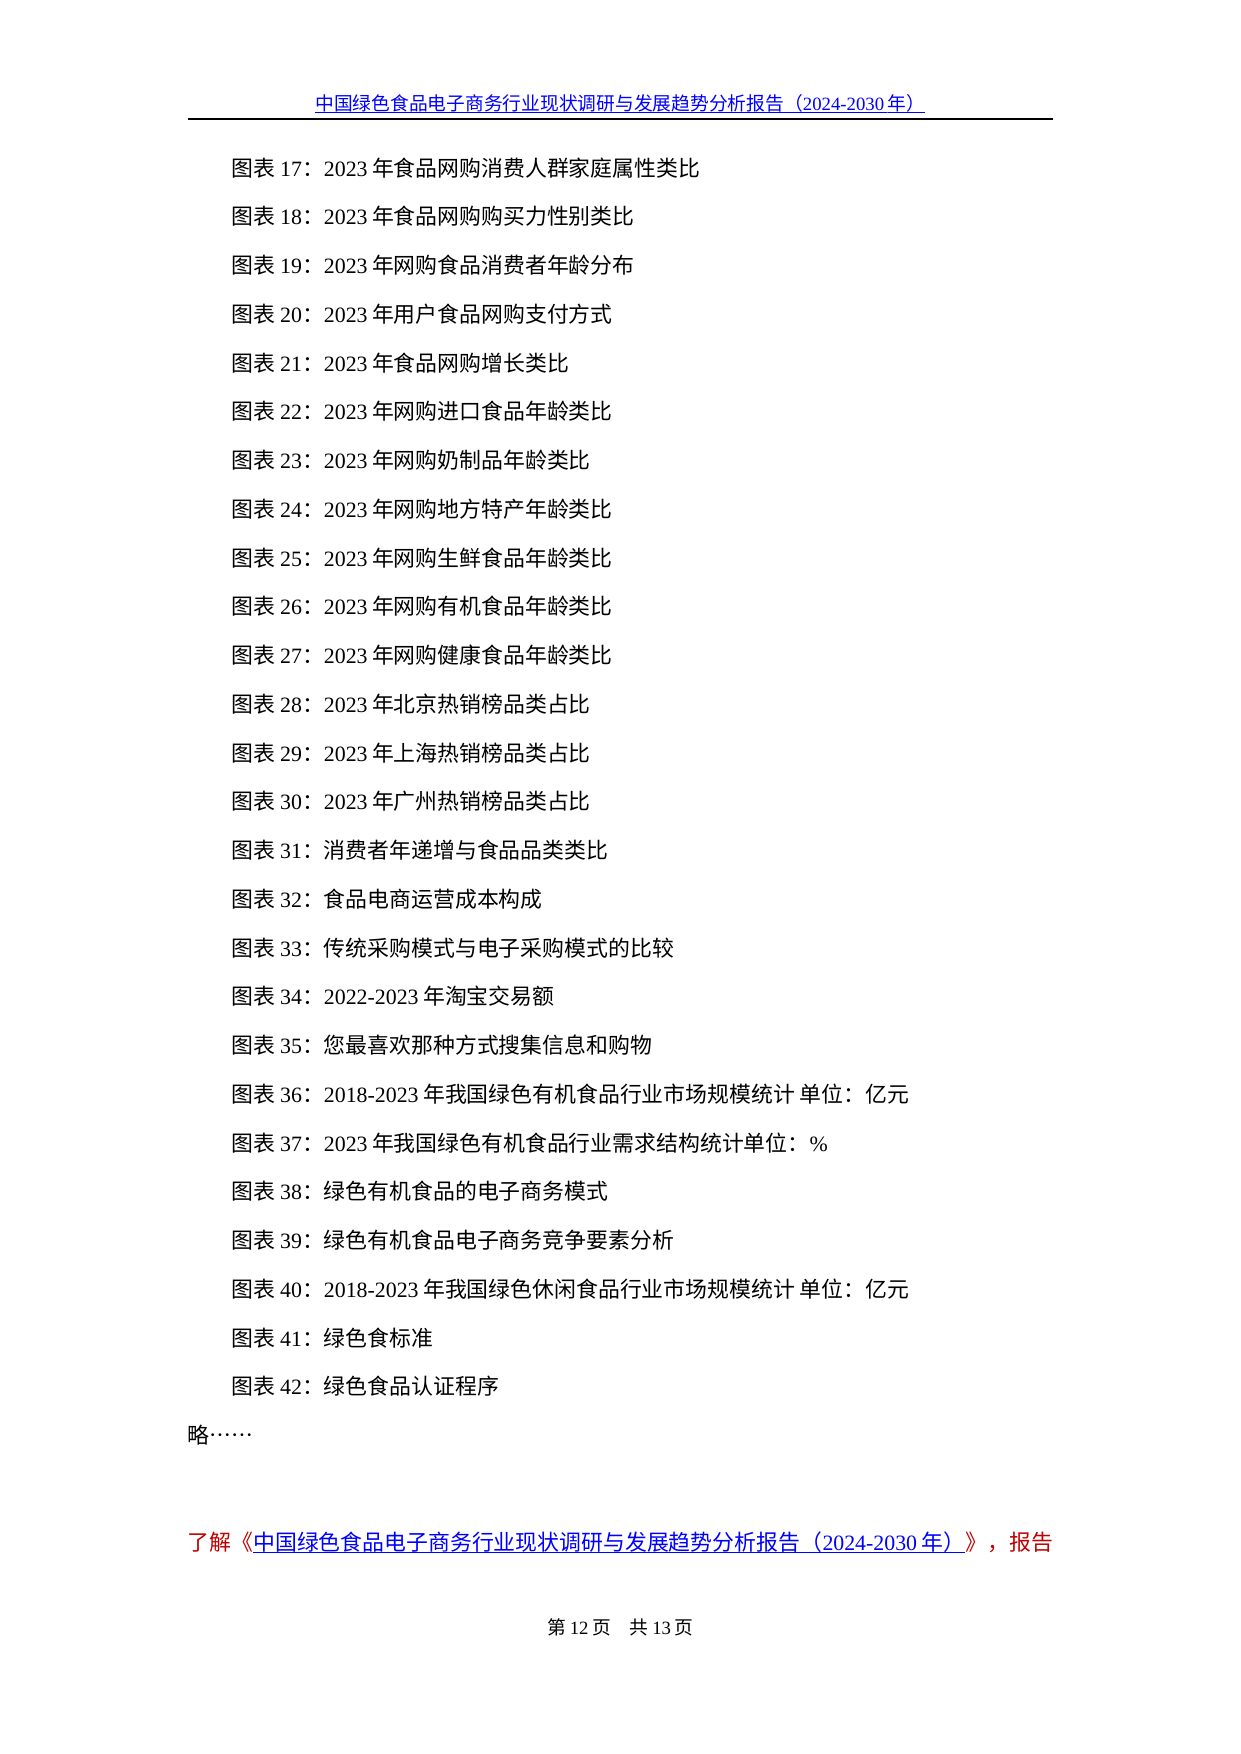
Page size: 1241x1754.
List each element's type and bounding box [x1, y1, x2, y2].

text [187, 1524, 1053, 1557]
text [187, 150, 1053, 1450]
